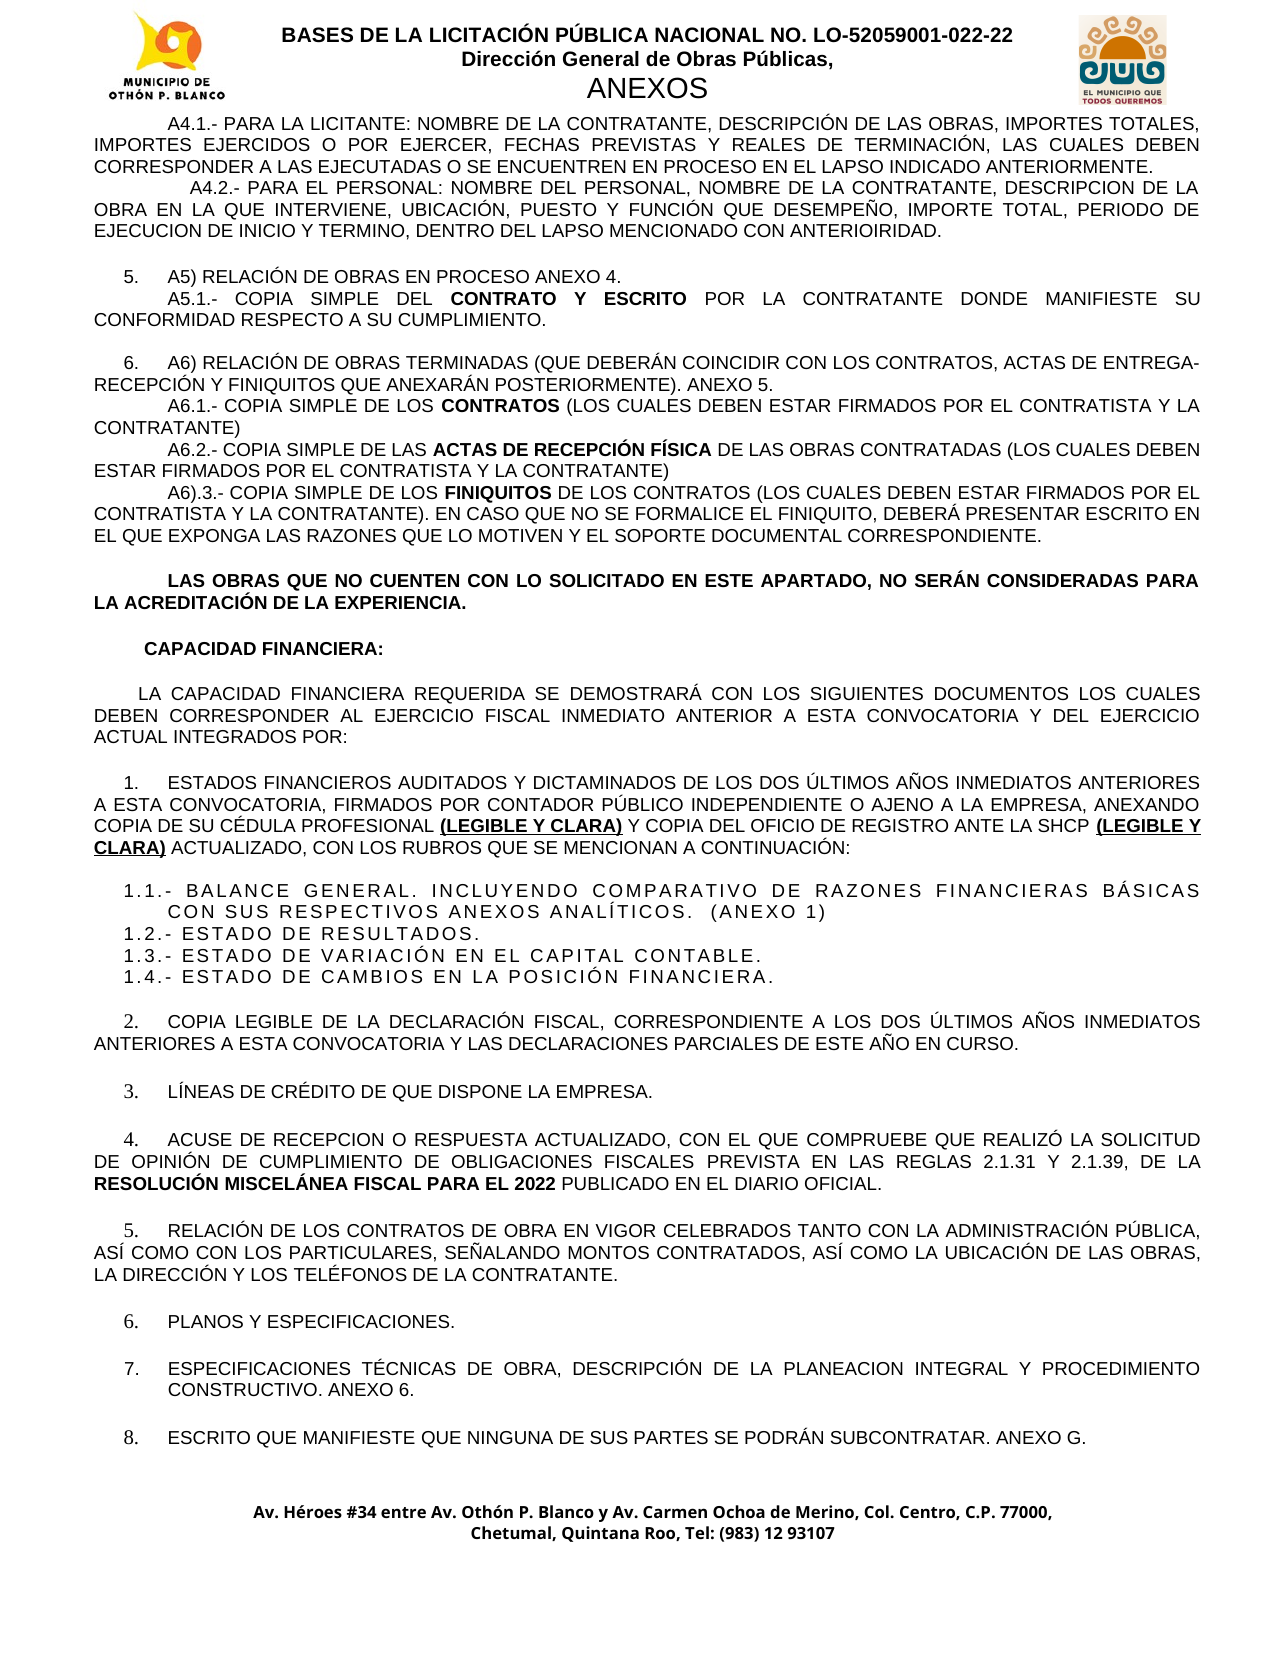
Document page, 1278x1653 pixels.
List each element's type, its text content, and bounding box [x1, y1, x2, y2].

text A4.1.- PARA LA LICITANTE: NOMBRE DE LA CONTRATANTE, DESCRIPCIÓN DE LAS OBRAS, IMPORTES TOTALES, IMPORTES EJERCIDOS O POR EJERCER, FECHAS PREVISTAS Y REALES DE TERMINACIÓN, LAS CUALES DEBEN CORRESPONDER A LAS EJECUTADAS O SE ENCUENTREN EN PROCESO EN EL LAPSO INDICADO ANTERIORMENTE. [94, 112, 1201, 177]
list 1.4.- ESTADO DE CAMBIOS EN LA POSICIÓN FINANCIERA. [94, 966, 1201, 987]
list 1.3.- ESTADO DE VARIACIÓN EN EL CAPITAL CONTABLE. [94, 944, 1201, 966]
list 1.1.- BALANCE GENERAL. INCLUYENDO COMPARATIVO DE RAZONES FINANCIERAS BÁSICAS CON SUS RESPECTIVOS ANEXOS ANALÍTICOS. (ANEXO 1) [123, 880, 1201, 923]
list LÍNEAS DE CRÉDITO DE QUE DISPONE LA EMPRESA. [94, 1079, 1201, 1103]
picture [1078, 15, 1167, 105]
text 6. A6) RELACIÓN DE OBRAS TERMINADAS (QUE DEBERÁN COINCIDIR CON LOS CONTRATOS, ACTAS DE ENTREGA-RECEPCIÓN Y FINIQUITOS QUE ANEXARÁN POSTERIORMENTE). ANEXO 5. [94, 352, 1201, 395]
list ESPECIFICACIONES TÉCNICAS DE OBRA, DESCRIPCIÓN DE LA PLANEACION INTEGRAL Y PROCEDIMIENTO CONSTRUCTIVO. ANEXO 6. [124, 1357, 1201, 1401]
list 1.2.- ESTADO DE RESULTADOS. [94, 923, 1201, 944]
list ESTADOS FINANCIEROS AUDITADOS Y DICTAMINADOS DE LOS DOS ÚLTIMOS AÑOS INMEDIATOS ANTERIORES A ESTA CONVOCATORIA, FIRMADOS POR CONTADOR PÚBLICO INDEPENDIENTE O AJENO A LA EMPRESA, ANEXANDO COPIA DE SU CÉDULA PROFESIONAL (LEGIBLE Y CLARA) Y COPIA DEL OFICIO DE REGISTRO ANTE LA SHCP (LEGIBLE Y CLARA) ACTUALIZADO, CON LOS RUBROS QUE SE MENCIONAN A CONTINUACIÓN: [94, 772, 1201, 858]
list ACUSE DE RECEPCION O RESPUESTA ACTUALIZADO, CON EL QUE COMPRUEBE QUE REALIZÓ LA SOLICITUD DE OPINIÓN DE CUMPLIMIENTO DE OBLIGACIONES FISCALES PREVISTA EN LAS REGLAS 2.1.31 Y 2.1.39, DE LA RESOLUCIÓN MISCELÁNEA FISCAL PARA EL 2022 PUBLICADO EN EL DIARIO OFICIAL. [94, 1127, 1201, 1194]
text LAS OBRAS QUE NO CUENTEN CON LO SOLICITADO EN ESTE APARTADO, NO SERÁN CONSIDERADAS PARA LA ACREDITACIÓN DE LA EXPERIENCIA. [94, 570, 1201, 613]
text A6.2.- COPIA SIMPLE DE LAS ACTAS DE RECEPCIÓN FÍSICA DE LAS OBRAS CONTRATADAS (LOS CUALES DEBEN ESTAR FIRMADOS POR EL CONTRATISTA Y LA CONTRATANTE) [94, 438, 1201, 482]
text A4.2.- PARA EL PERSONAL: NOMBRE DEL PERSONAL, NOMBRE DE LA CONTRATANTE, DESCRIPCION DE LA OBRA EN LA QUE INTERVIENE, UBICACIÓN, PUESTO Y FUNCIÓN QUE DESEMPEÑO, IMPORTE TOTAL, PERIODO DE EJECUCION DE INICIO Y TERMINO, DENTRO DEL LAPSO MENCIONADO CON ANTERIOIRIDAD. [94, 177, 1201, 242]
list ESCRITO QUE MANIFIESTE QUE NINGUNA DE SUS PARTES SE PODRÁN SUBCONTRATAR. ANEXO G. [94, 1425, 1201, 1449]
text 5. A5) RELACIÓN DE OBRAS EN PROCESO ANEXO 4. [94, 266, 1201, 287]
list COPIA LEGIBLE DE LA DECLARACIÓN FISCAL, CORRESPONDIENTE A LOS DOS ÚLTIMOS AÑOS INMEDIATOS ANTERIORES A ESTA CONVOCATORIA Y LAS DECLARACIONES PARCIALES DE ESTE AÑO EN CURSO. [94, 1009, 1201, 1055]
picture [104, 0, 237, 112]
text A6).3.- COPIA SIMPLE DE LOS FINIQUITOS DE LOS CONTRATOS (LOS CUALES DEBEN ESTAR FIRMADOS POR EL CONTRATISTA Y LA CONTRATANTE). EN CASO QUE NO SE FORMALICE EL FINIQUITO, DEBERÁ PRESENTAR ESCRITO EN EL QUE EXPONGA LAS RAZONES QUE LO MOTIVEN Y EL SOPORTE DOCUMENTAL CORRESPONDIENTE. [94, 482, 1201, 546]
text A5.1.- COPIA SIMPLE DEL CONTRATO Y ESCRITO POR LA CONTRATANTE DONDE MANIFIESTE SU CONFORMIDAD RESPECTO A SU CUMPLIMIENTO. [94, 287, 1201, 331]
list RELACIÓN DE LOS CONTRATOS DE OBRA EN VIGOR CELEBRADOS TANTO CON LA ADMINISTRACIÓN PÚBLICA, ASÍ COMO CON LOS PARTICULARES, SEÑALANDO MONTOS CONTRATADOS, ASÍ COMO LA UBICACIÓN DE LAS OBRAS, LA DIRECCIÓN Y LOS TELÉFONOS DE LA CONTRATANTE. [94, 1218, 1201, 1285]
text CAPACIDAD FINANCIERA: [94, 637, 1201, 659]
list PLANOS Y ESPECIFICACIONES. [94, 1309, 1201, 1333]
text A6.1.- COPIA SIMPLE DE LOS CONTRATOS (LOS CUALES DEBEN ESTAR FIRMADOS POR EL CONTRATISTA Y LA CONTRATANTE) [94, 395, 1201, 438]
text LA CAPACIDAD FINANCIERA REQUERIDA SE DEMOSTRARÁ CON LOS SIGUIENTES DOCUMENTOS LOS CUALES DEBEN CORRESPONDER AL EJERCICIO FISCAL INMEDIATO ANTERIOR A ESTA CONVOCATORIA Y DEL EJERCICIO ACTUAL INTEGRADOS POR: [94, 683, 1201, 748]
